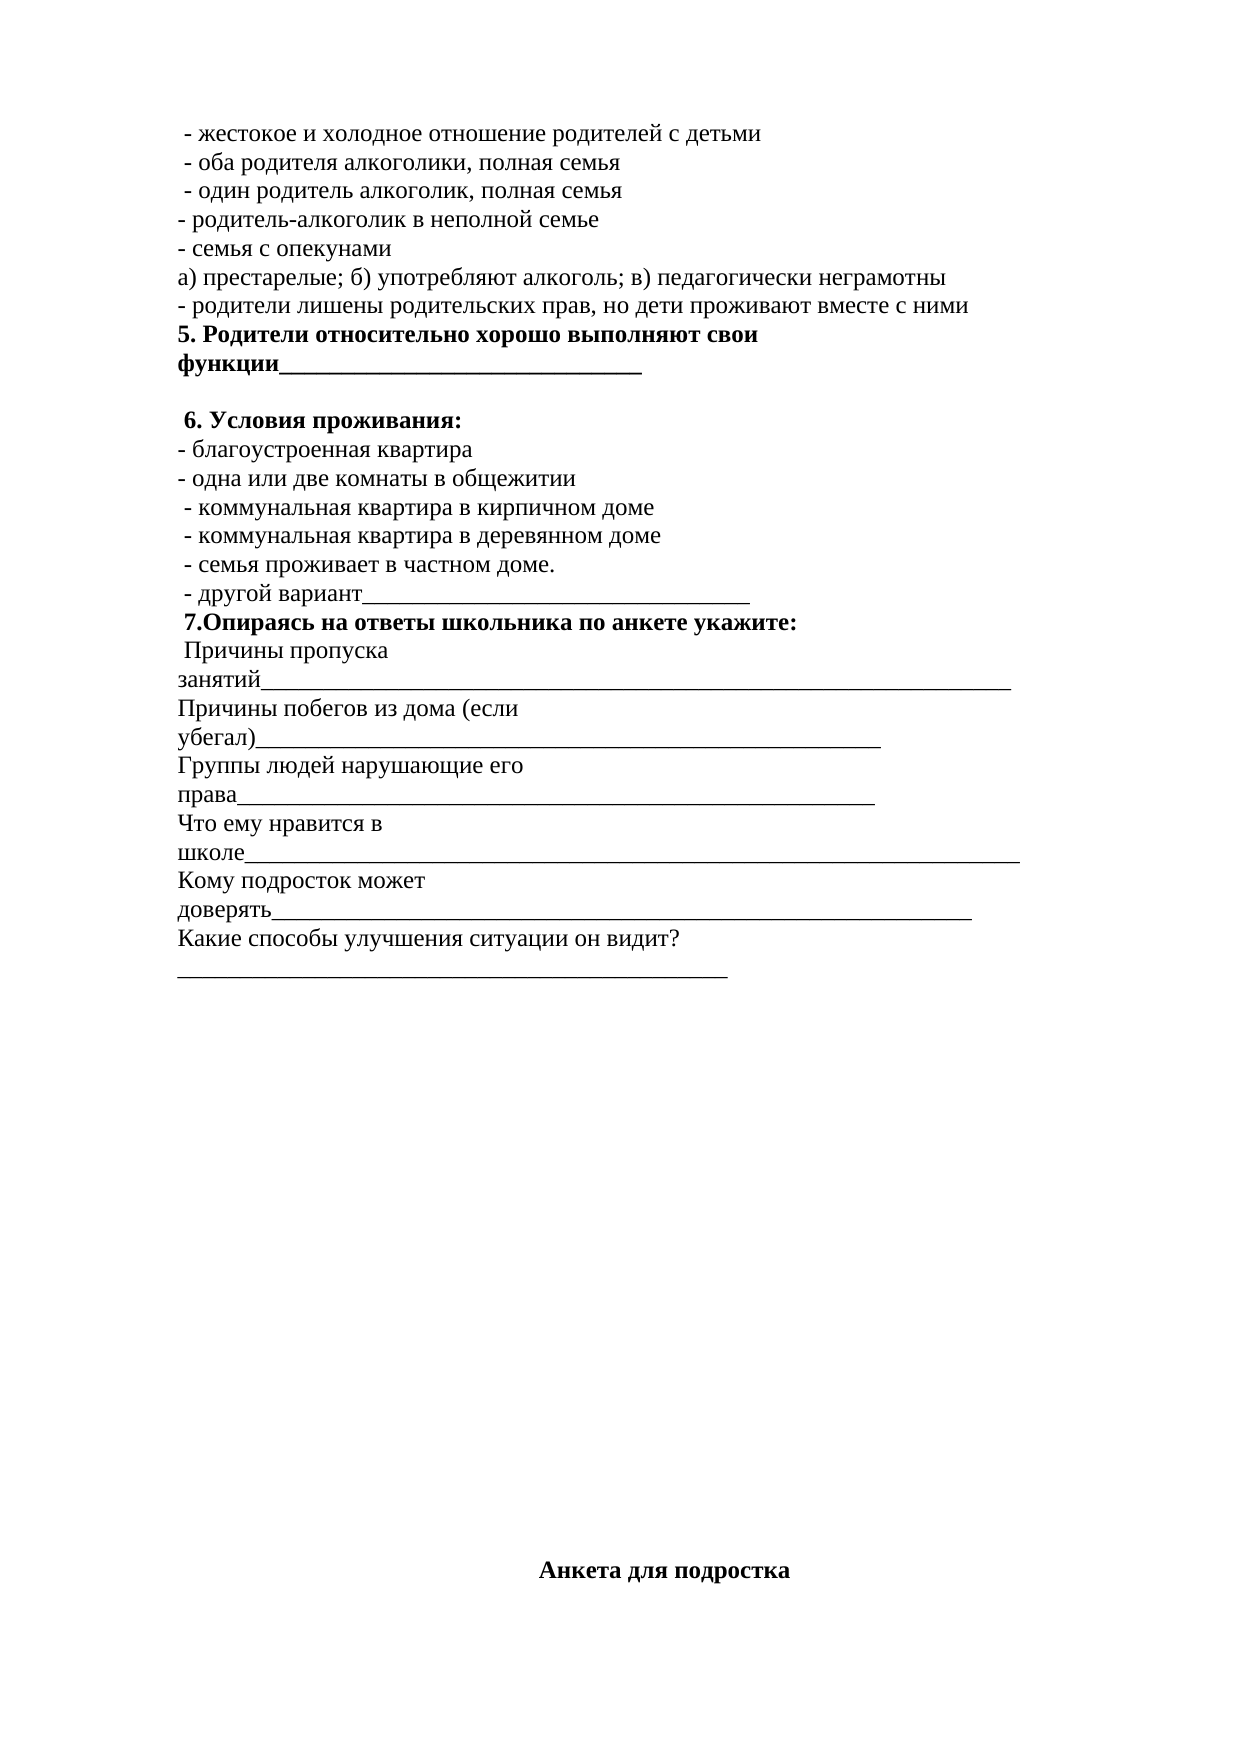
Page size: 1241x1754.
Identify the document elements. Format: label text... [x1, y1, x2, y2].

text - один родитель алкоголик, полная семья [177, 176, 1152, 204]
text Что ему нравится в школе______________________________________________________________ [177, 808, 1152, 866]
text - благоустроенная квартира [177, 434, 1152, 463]
text - оба родителя алкоголики, полная семья [177, 147, 1152, 176]
text Кому подросток может доверять________________________________________________________ [177, 866, 1152, 923]
text - другой вариант_______________________________ [177, 578, 1152, 607]
text 6. Условия проживания: [177, 406, 1152, 434]
text - родитель-алкоголик в неполной семье [177, 204, 1152, 233]
text - родители лишены родительских прав, но дети проживают вместе с ними [177, 291, 1152, 319]
text - жестокое и холодное отношение родителей с детьми [177, 118, 1152, 147]
text а) престарелые; б) употребляют алкоголь; в) педагогически неграмотны [177, 262, 1152, 291]
text - одна или две комнаты в общежитии [177, 463, 1152, 492]
text - семья с опекунами [177, 233, 1152, 262]
text 5. Родители относительно хорошо выполняют свои функции_____________________________ [177, 319, 1152, 377]
text 7.Опираясь на ответы школьника по анкете укажите: [177, 607, 1152, 636]
text - коммунальная квартира в кирпичном доме [177, 492, 1152, 521]
text Причины побегов из дома (если убегал)__________________________________________________ [177, 693, 1152, 751]
text Причины пропуска занятий____________________________________________________________ [177, 636, 1152, 693]
text - семья проживает в частном доме. [177, 549, 1152, 578]
text Группы людей нарушающие его права___________________________________________________ [177, 751, 1152, 808]
text Какие способы улучшения ситуации он видит?____________________________________________ [177, 923, 1152, 981]
text - коммунальная квартира в деревянном доме [177, 521, 1152, 549]
text Анкета для подростка [177, 1556, 1152, 1584]
